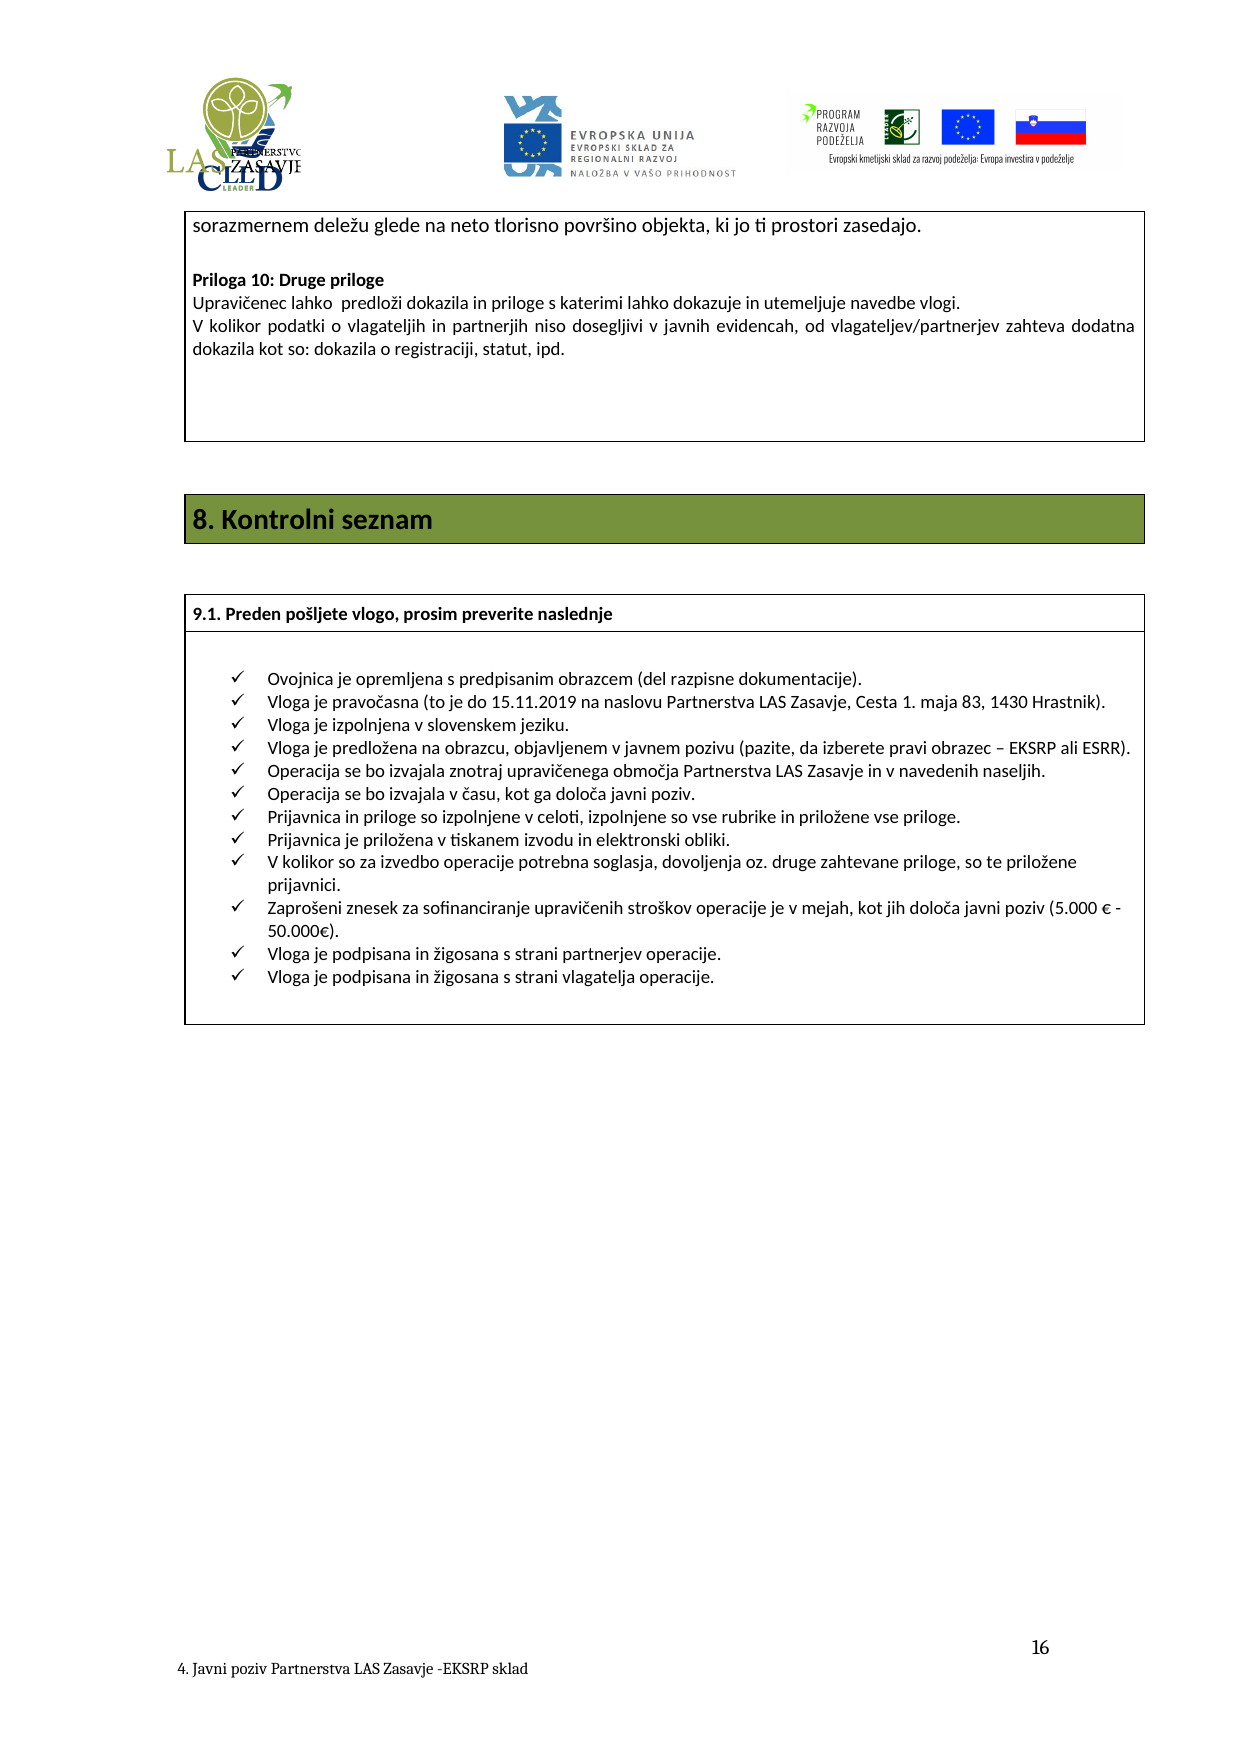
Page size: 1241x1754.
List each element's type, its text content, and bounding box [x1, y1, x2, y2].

picture [786, 91, 1124, 173]
table_cell Ovojnica je opremljena s predpisanim obrazcem (del razpisne dokumentacije). Vloga je pravočasna (to je do 15.11.2019 na naslovu Partnerstva LAS Zasavje, Cesta 1. maja 83, 1430 Hrastnik). Vloga je izpolnjena v slovenskem jeziku. Vloga je predložena na obrazcu, objavljenem v javnem pozivu (pazite, da izberete pravi obrazec – EKSRP ali ESRR). Operacija se bo izvajala znotraj upravičenega območja Partnerstva LAS Zasavje in v navedenih naseljih. Operacija se bo izvajala v času, kot ga določa javni poziv. Prijavnica in priloge so izpolnjene v celoti, izpolnjene so vse rubrike in priložene vse priloge. Prijavnica je priložena v tiskanem izvodu in elektronski obliki. V kolikor so za izvedbo operacije potrebna soglasja, dovoljenja oz. druge zahtevane priloge, so te priložene prijavnici. Zaprošeni znesek za sofinanciranje upravičenih stroškov operacije je v mejah, kot jih določa javni poziv (5.000 € - 50.000€). Vloga je podpisana in žigosana s strani partnerjev operacije. Vloga je podpisana in žigosana s strani vlagatelja operacije. [186, 632, 1144, 1023]
picture [504, 95, 737, 177]
picture [177, 75, 303, 212]
table_header 9.1. Preden pošljete vlogo, prosim preverite naslednje [186, 595, 1144, 631]
table_header 8. Kontrolni seznam [186, 495, 1144, 543]
